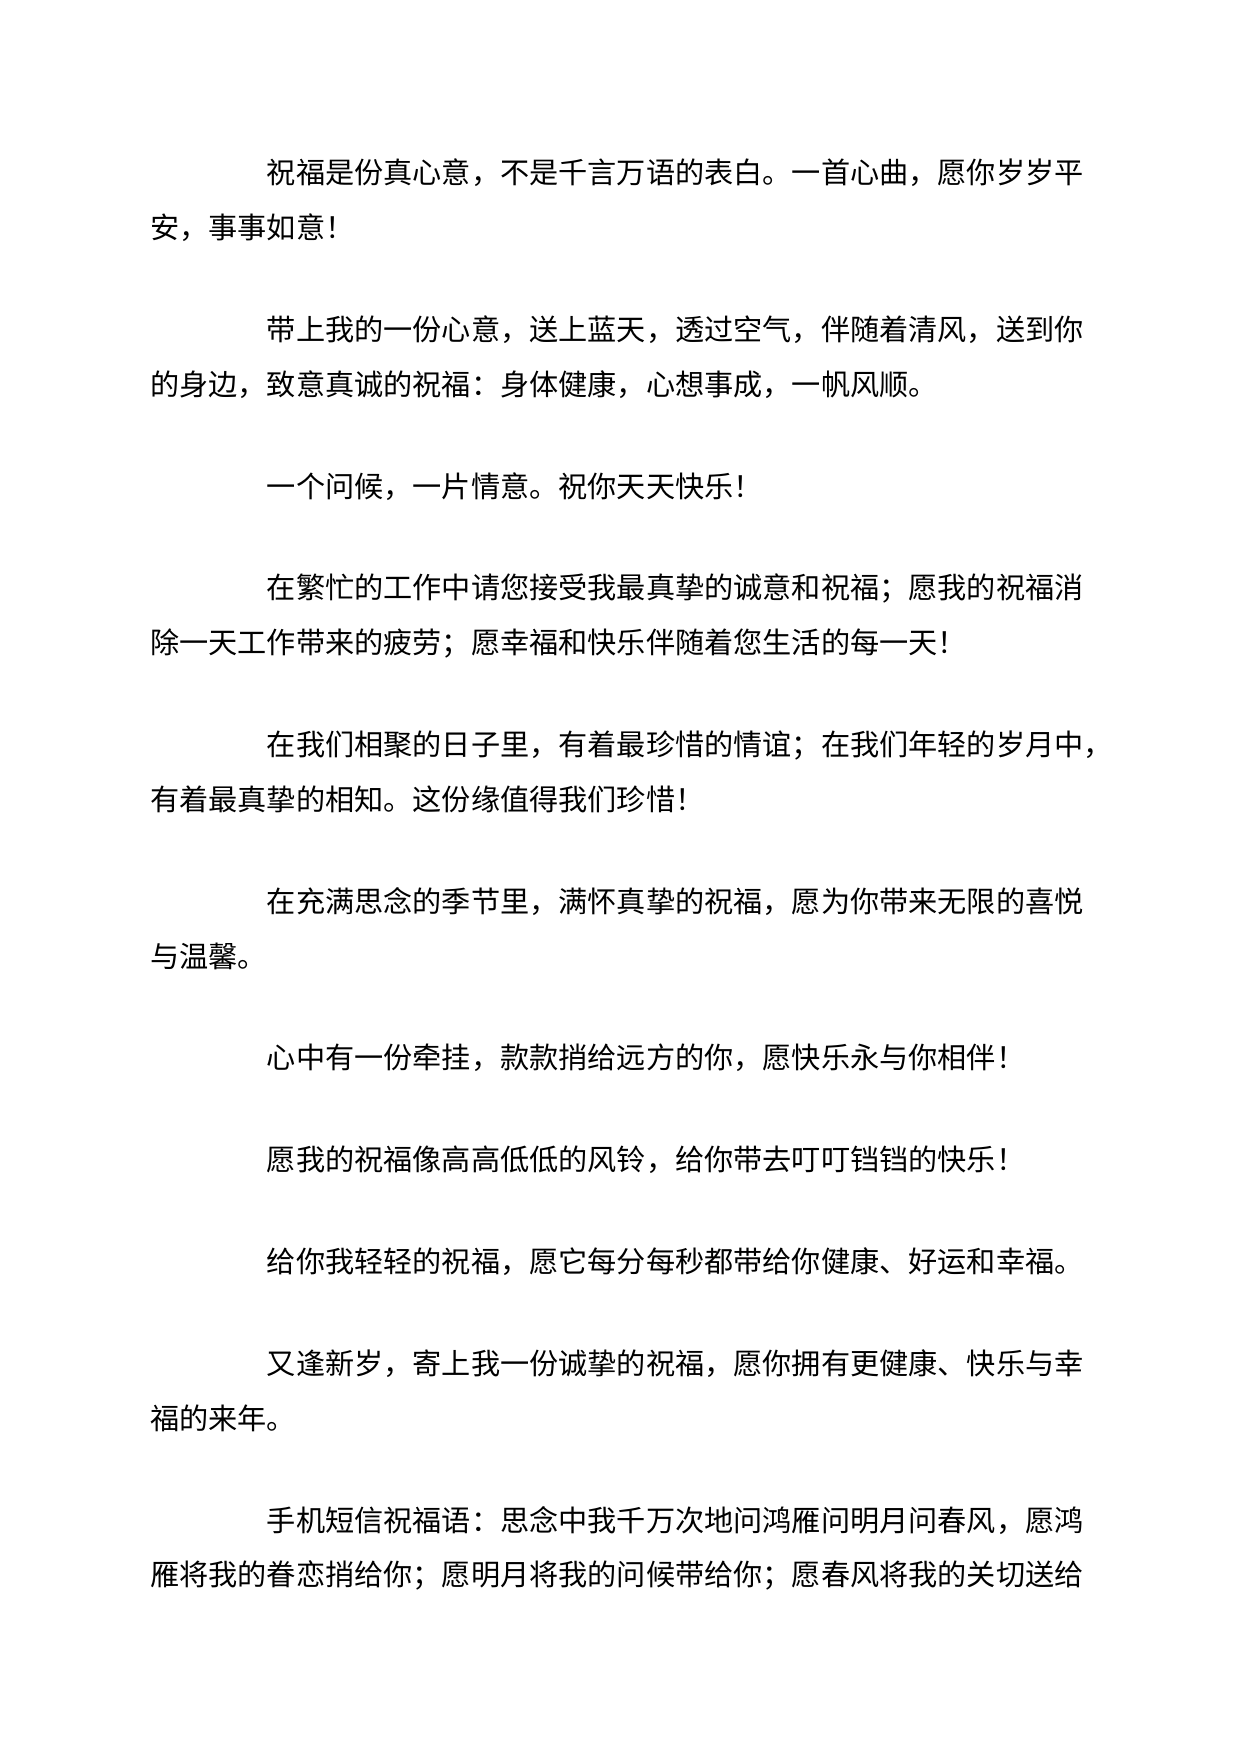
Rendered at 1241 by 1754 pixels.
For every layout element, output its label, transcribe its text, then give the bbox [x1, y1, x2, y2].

text 带上我的一份心意，送上蓝天，透过空气，伴随着清风，送到你的身边，致意真诚的祝福：身体健康，心想事成，一帆风顺。 [150, 307, 1090, 404]
text 祝福是份真心意，不是千言万语的表白。一首心曲，愿你岁岁平安，事事如意！ [150, 150, 1090, 247]
text 给你我轻轻的祝福，愿它每分每秒都带给你健康、好运和幸福。 [150, 1239, 1090, 1281]
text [150, 1497, 1090, 1594]
text 一个问候，一片情意。祝你天天快乐！ [150, 463, 1090, 506]
text 在充满思念的季节里，满怀真挚的祝福，愿为你带来无限的喜悦与温馨。 [150, 878, 1090, 976]
text 又逢新岁，寄上我一份诚挚的祝福，愿你拥有更健康、快乐与幸福的来年。 [150, 1340, 1090, 1438]
text 愿我的祝福像高高低低的风铃，给你带去叮叮铛铛的快乐！ [150, 1137, 1090, 1179]
text 在繁忙的工作中请您接受我最真挚的诚意和祝福；愿我的祝福消除一天工作带来的疲劳；愿幸福和快乐伴随着您生活的每一天！ [150, 565, 1090, 662]
text 心中有一份牵挂，款款捎给远方的你，愿快乐永与你相伴！ [150, 1035, 1090, 1077]
text 在我们相聚的日子里，有着最珍惜的情谊；在我们年轻的岁月中，有着最真挚的相知。这份缘值得我们珍惜！ [150, 722, 1090, 819]
